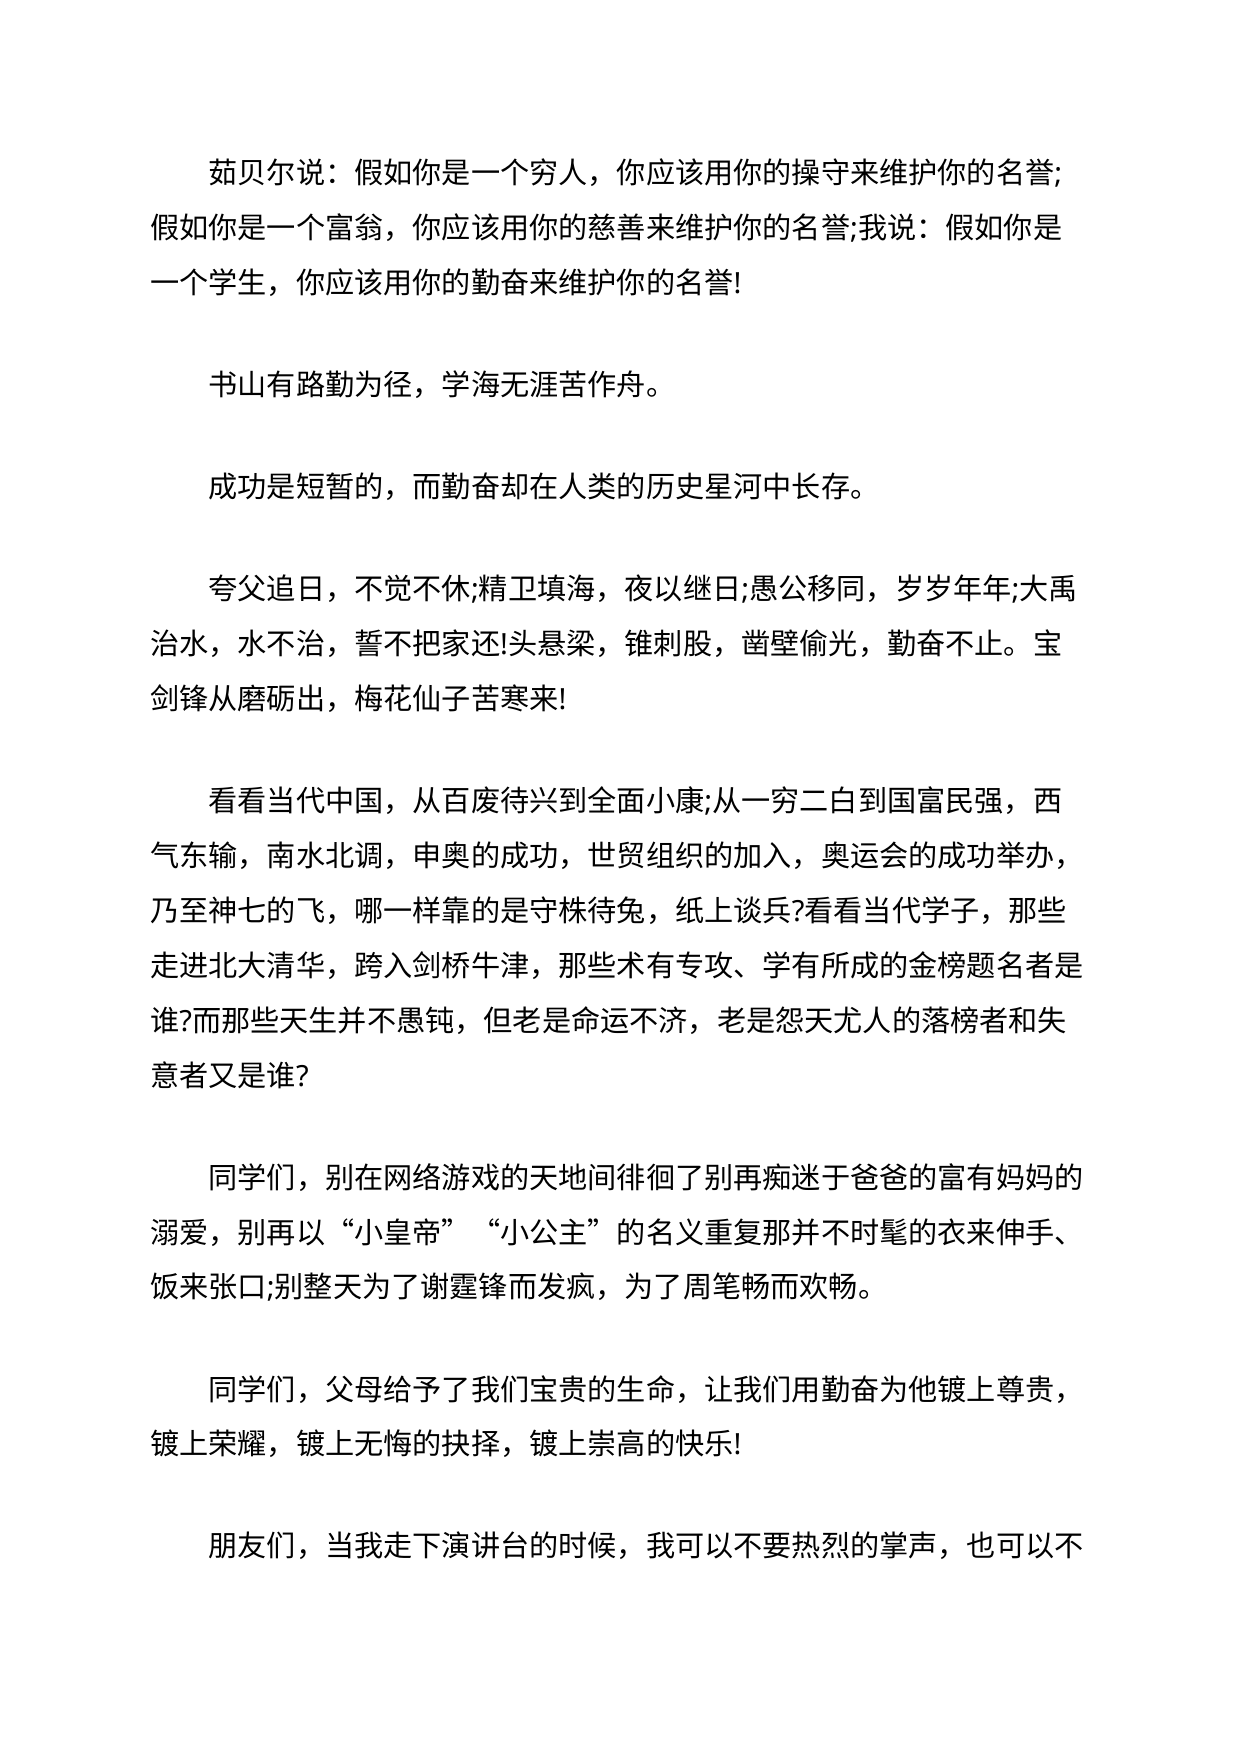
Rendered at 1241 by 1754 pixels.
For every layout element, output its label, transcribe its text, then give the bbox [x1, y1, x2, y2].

text 同学们，别在网络游戏的天地间徘徊了别再痴迷于爸爸的富有妈妈的溺爱，别再以“小皇帝”“小公主”的名义重复那并不时髦的衣来伸手、饭来张口;别整天为了谢霆锋而发疯，为了周笔畅而欢畅。 [150, 1154, 1090, 1306]
text 看看当代中国，从百废待兴到全面小康;从一穷二白到国富民强，西气东输，南水北调，申奥的成功，世贸组织的加入，奥运会的成功举办，乃至神七的飞，哪一样靠的是守株待兔，纸上谈兵?看看当代学子，那些走进北大清华，跨入剑桥牛津，那些术有专攻、学有所成的金榜题名者是谁?而那些天生并不愚钝，但老是命运不济，老是怨天尤人的落榜者和失意者又是谁? [150, 777, 1090, 1095]
text 书山有路勤为径，学海无涯苦作舟。 [150, 362, 1090, 404]
text 成功是短暂的，而勤奋却在人类的历史星河中长存。 [150, 464, 1090, 506]
text 茹贝尔说：假如你是一个穷人，你应该用你的操守来维护你的名誉;假如你是一个富翁，你应该用你的慈善来维护你的名誉;我说：假如你是一个学生，你应该用你的勤奋来维护你的名誉! [150, 150, 1090, 302]
text 夸父追日，不觉不休;精卫填海，夜以继日;愚公移同，岁岁年年;大禹治水，水不治，誓不把家还!头悬梁，锥刺股，凿壁偷光，勤奋不止。宝剑锋从磨砺出，梅花仙子苦寒来! [150, 566, 1090, 718]
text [150, 1523, 1090, 1565]
text 同学们，父母给予了我们宝贵的生命，让我们用勤奋为他镀上尊贵，镀上荣耀，镀上无悔的抉择，镀上崇高的快乐! [150, 1366, 1090, 1463]
